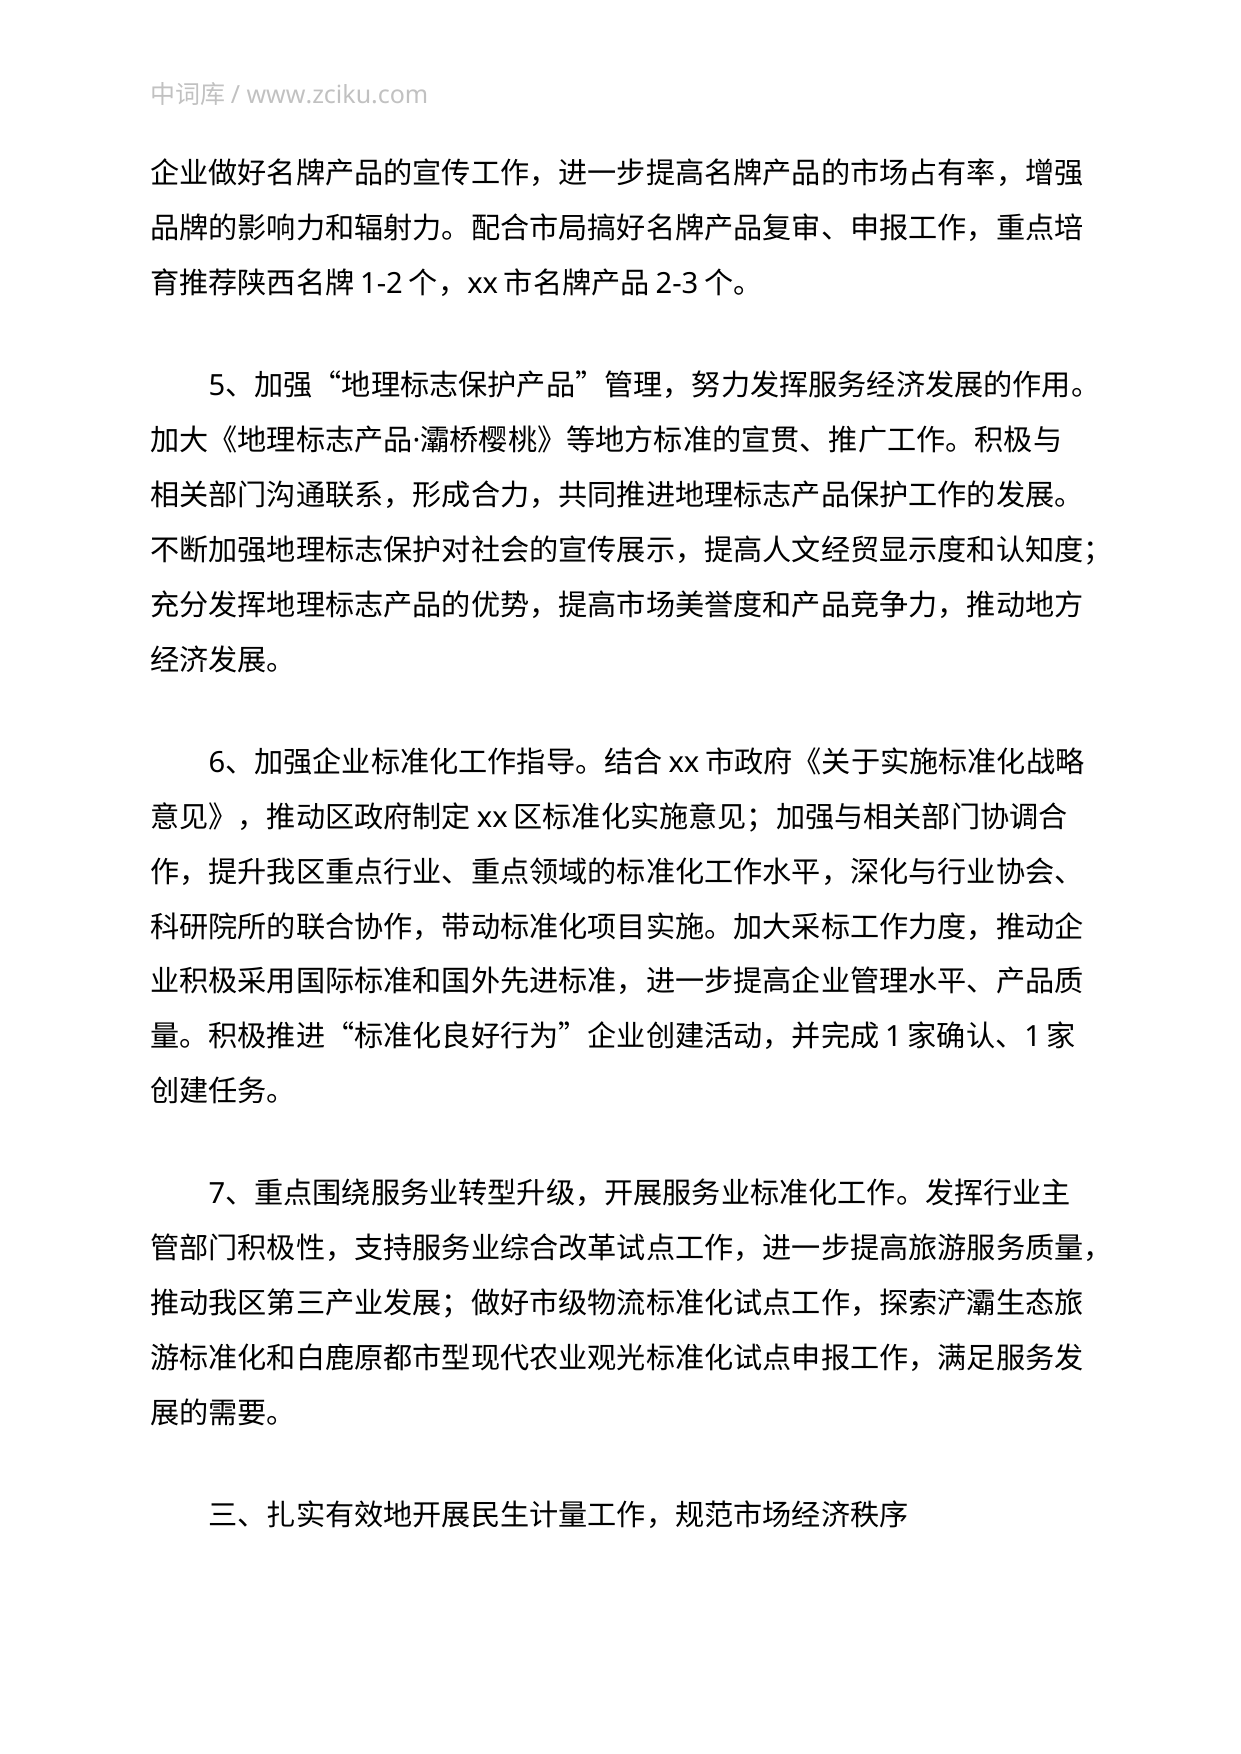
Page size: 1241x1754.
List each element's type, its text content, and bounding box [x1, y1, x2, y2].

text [150, 150, 1090, 302]
text 三、扎实有效地开展民生计量工作，规范市场经济秩序 [150, 1491, 1090, 1533]
text 5、加强“地理标志保护产品”管理，努力发挥服务经济发展的作用。加大《地理标志产品·灞桥樱桃》等地方标准的宣贯、推广工作。积极与相关部门沟通联系，形成合力，共同推进地理标志产品保护工作的发展。不断加强地理标志保护对社会的宣传展示，提高人文经贸显示度和认知度；充分发挥地理标志产品的优势，提高市场美誉度和产品竞争力，推动地方经济发展。 [150, 362, 1090, 679]
text 6、加强企业标准化工作指导。结合xx市政府《关于实施标准化战略意见》，推动区政府制定xx区标准化实施意见；加强与相关部门协调合作，提升我区重点行业、重点领域的标准化工作水平，深化与行业协会、科研院所的联合协作，带动标准化项目实施。加大采标工作力度，推动企业积极采用国际标准和国外先进标准，进一步提高企业管理水平、产品质量。积极推进“标准化良好行为”企业创建活动，并完成1家确认、1家创建任务。 [150, 738, 1090, 1110]
text 7、重点围绕服务业转型升级，开展服务业标准化工作。发挥行业主管部门积极性，支持服务业综合改革试点工作，进一步提高旅游服务质量，推动我区第三产业发展；做好市级物流标准化试点工作，探索浐灞生态旅游标准化和白鹿原都市型现代农业观光标准化试点申报工作，满足服务发展的需要。 [150, 1170, 1090, 1432]
